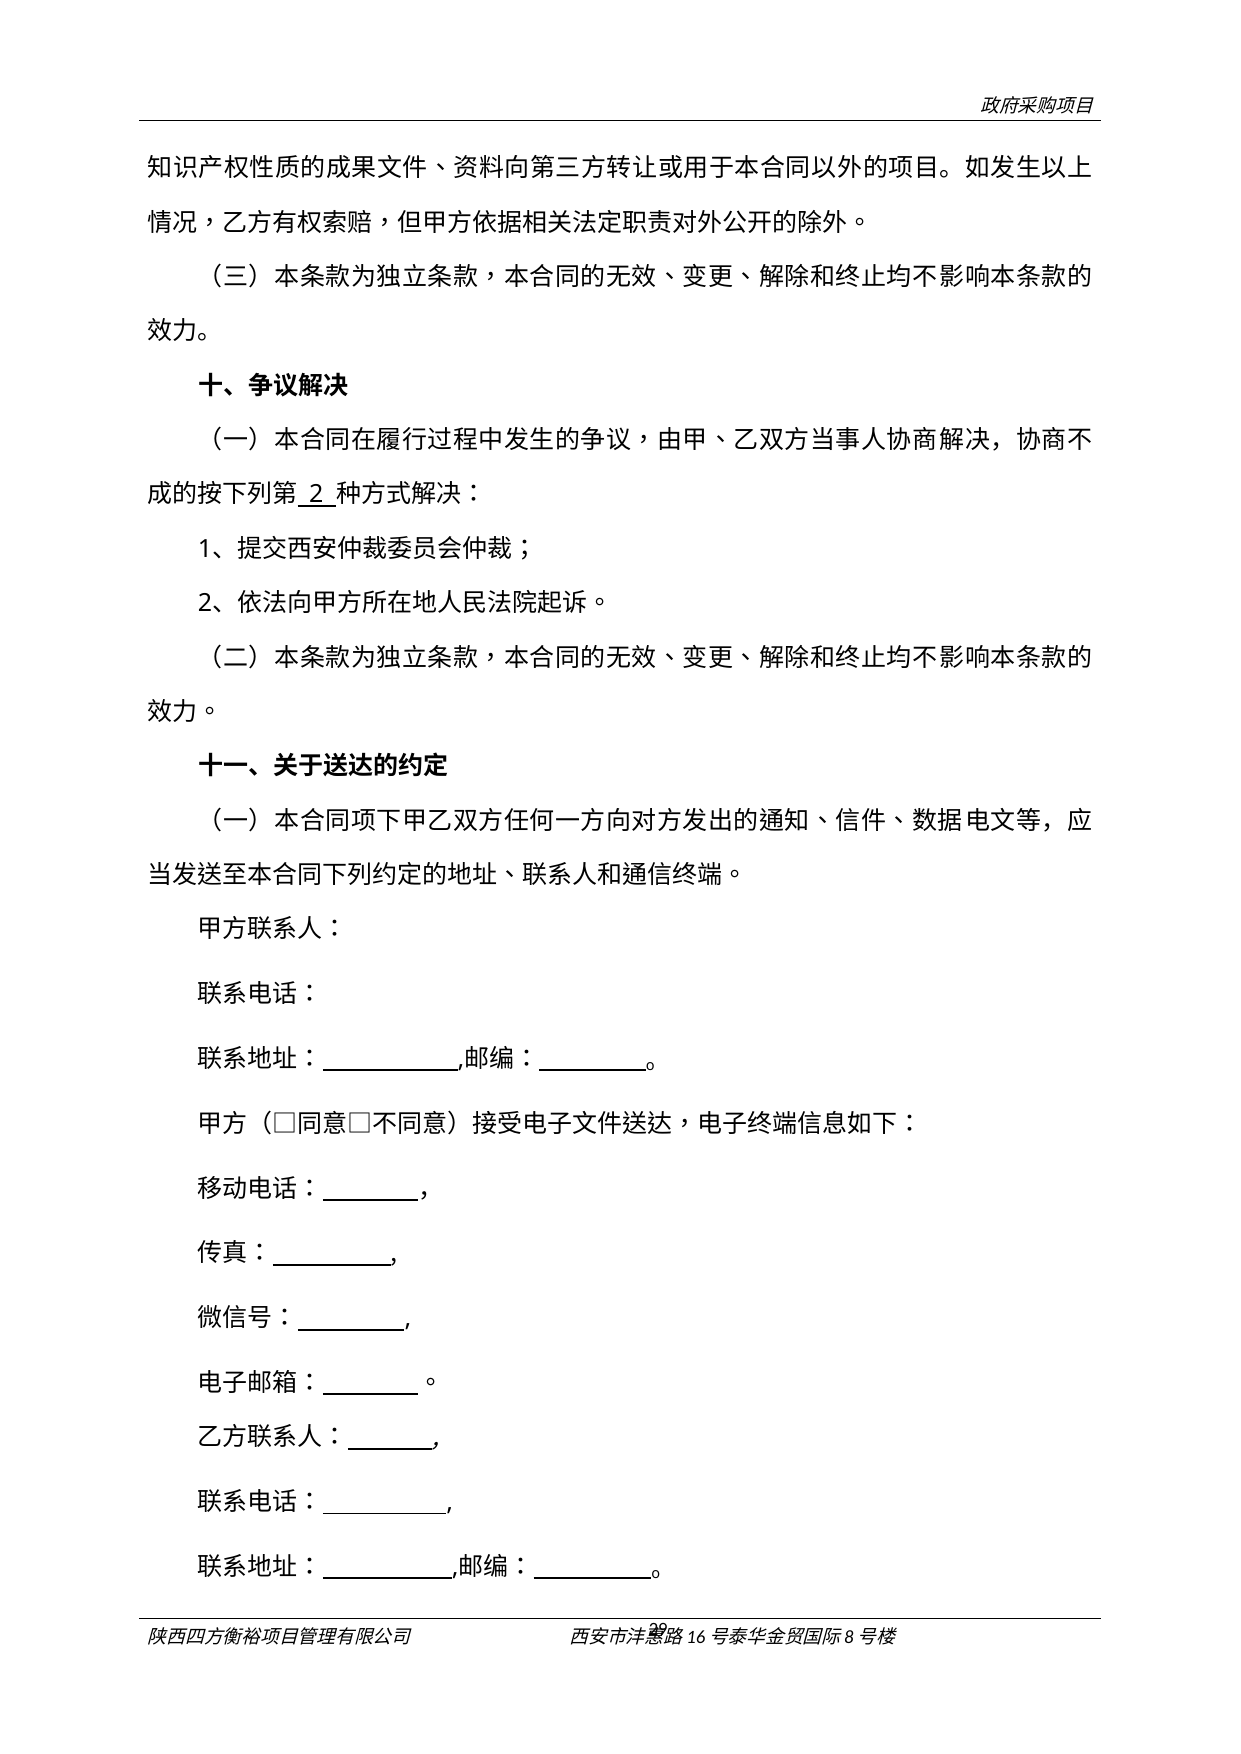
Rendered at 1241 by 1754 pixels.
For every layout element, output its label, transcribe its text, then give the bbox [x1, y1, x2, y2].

text 十一、关于送达的约定 [148, 746, 1092, 782]
text 传真： , [148, 1233, 1092, 1269]
text （二）本条款为独立条款，本合同的无效、变更、解除和终止均不影响本条款的效力。 [148, 637, 1092, 728]
text 移动电话： ， [148, 1168, 1092, 1204]
text 微信号： , [148, 1298, 1092, 1334]
text 十、争议解决 [148, 365, 1092, 401]
text 电子邮箱： 。 [148, 1362, 1092, 1399]
text （三）本条款为独立条款，本合同的无效、变更、解除和终止均不影响本条款的效力。 [148, 256, 1092, 347]
text 甲方（□同意□不同意）接受电子文件送达，电子终端信息如下： [148, 1103, 1092, 1139]
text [148, 148, 1092, 238]
text 甲方联系人： [148, 909, 1092, 945]
text 1、提交西安仲裁委员会仲裁； [148, 528, 1092, 564]
text 联系电话： [148, 974, 1092, 1010]
text 联系地址： ,邮编： o [148, 1038, 1092, 1075]
text （一）本合同在履行过程中发生的争议，由甲、乙双方当事人协商解决，协商不成的按下列第 2 种方式解决： [148, 419, 1092, 510]
text （一）本合同项下甲乙双方任何一方向对方发出的通知、信件、数据电文等，应当发送至本合同下列约定的地址、联系人和通信终端。 [148, 800, 1092, 891]
text 2、依法向甲方所在地人民法院起诉。 [148, 583, 1092, 619]
text 联系电话： , [148, 1482, 1092, 1518]
text 乙方联系人： , [148, 1417, 1092, 1453]
text 联系地址： ,邮编： o [148, 1546, 1092, 1583]
